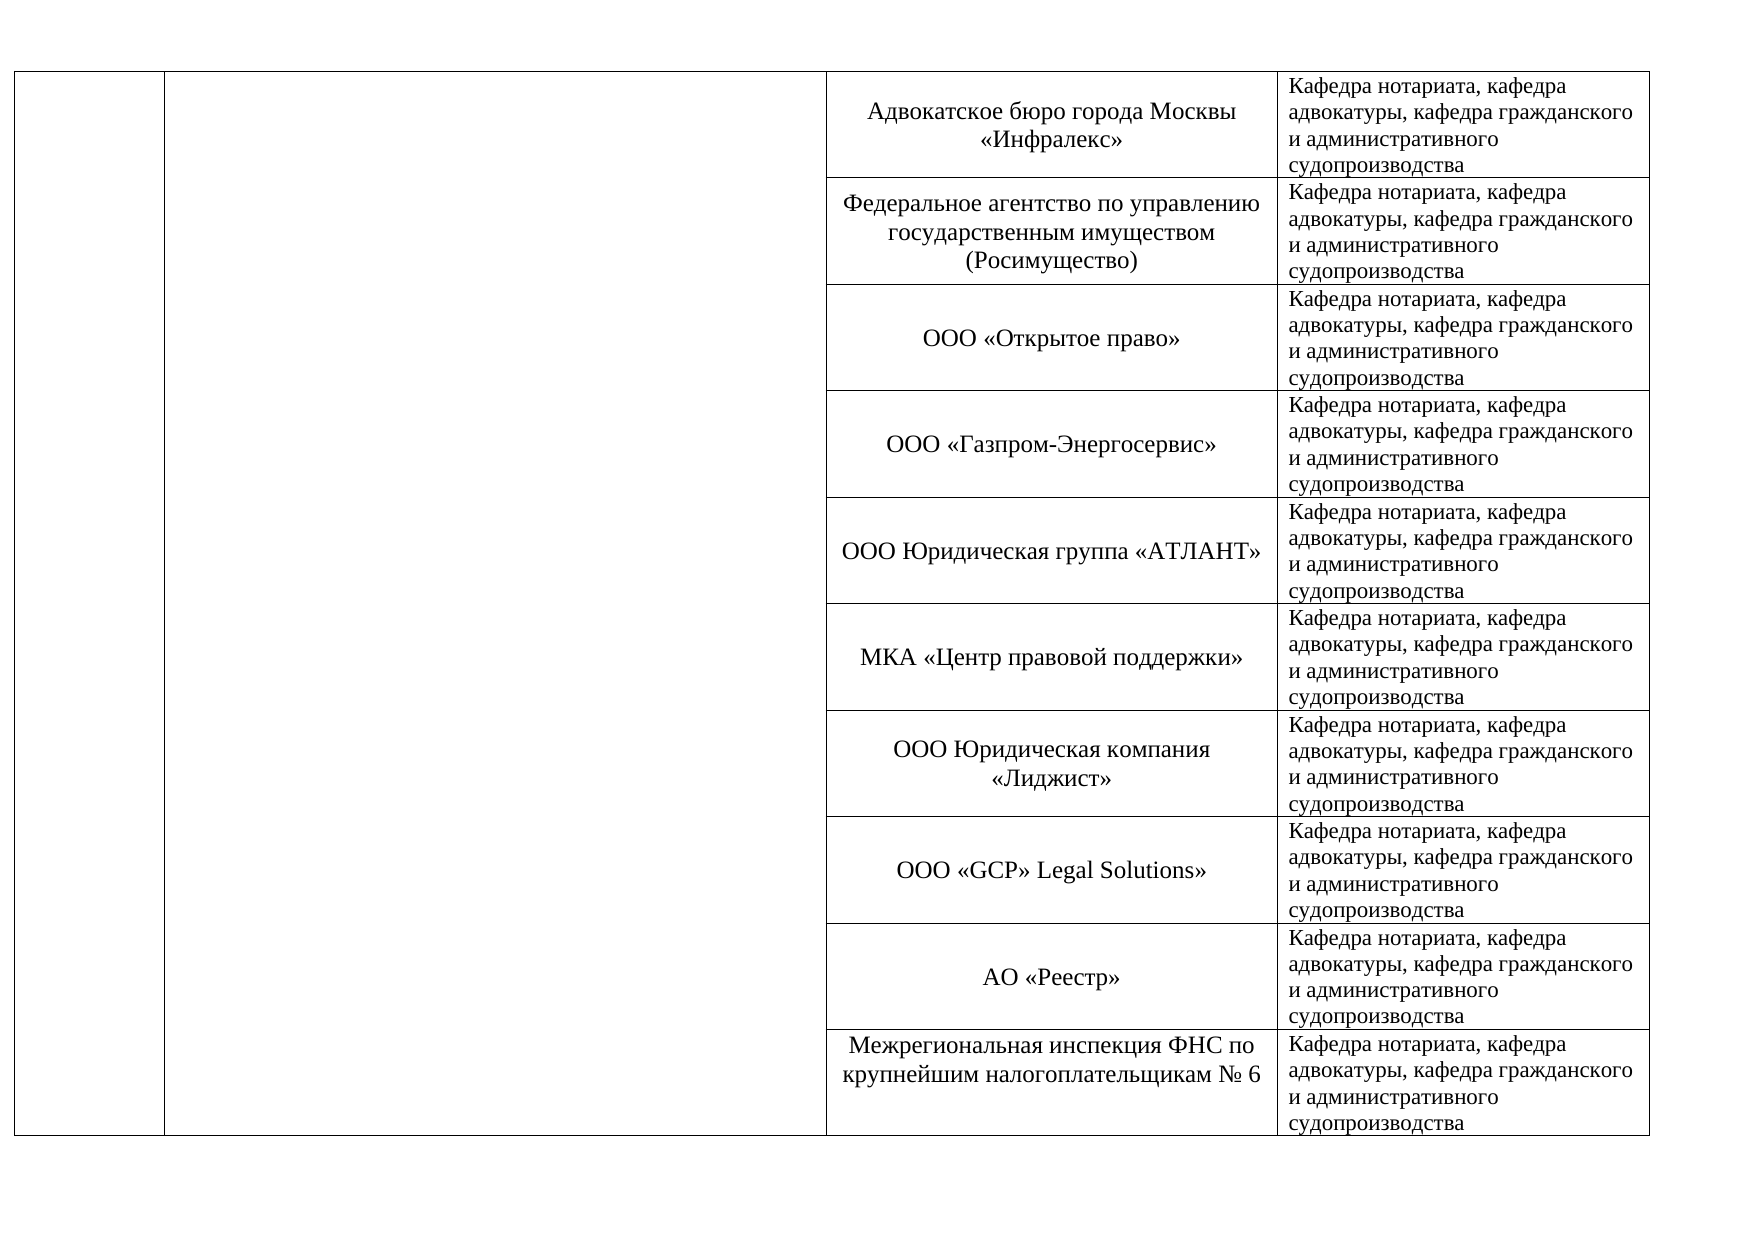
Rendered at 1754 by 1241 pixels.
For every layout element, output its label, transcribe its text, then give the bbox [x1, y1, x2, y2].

table_cell ООО «Газпром-Энергосервис» [827, 391, 1277, 497]
table_cell Кафедра нотариата, кафедра адвокатуры, кафедра гражданского и административного судопроизводства [1278, 817, 1649, 922]
table_cell ООО «Открытое право» [827, 285, 1277, 390]
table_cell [1278, 72, 1649, 177]
table_cell Межрегиональная инспекция ФНС по крупнейшим налогоплательщикам № 6 [827, 1030, 1277, 1135]
table_cell Кафедра нотариата, кафедра адвокатуры, кафедра гражданского и административного судопроизводства [1278, 711, 1649, 816]
table_cell ООО «GCP» Legal Solutions» [827, 817, 1277, 922]
table_cell Адвокатское бюро города Москвы «Инфралекс» [827, 72, 1277, 177]
table_cell АО «Реестр» [827, 924, 1277, 1029]
table_cell ООО Юридическая группа «АТЛАНТ» [827, 498, 1277, 603]
table_cell Кафедра нотариата, кафедра адвокатуры, кафедра гражданского и административного судопроизводства [1278, 498, 1649, 603]
table_cell Кафедра нотариата, кафедра адвокатуры, кафедра гражданского и административного судопроизводства [1278, 604, 1649, 709]
table_cell Кафедра нотариата, кафедра адвокатуры, кафедра гражданского и административного судопроизводства [1278, 391, 1649, 497]
table_cell Кафедра нотариата, кафедра адвокатуры, кафедра гражданского и административного судопроизводства [1278, 924, 1649, 1029]
table_cell Кафедра нотариата, кафедра адвокатуры, кафедра гражданского и административного судопроизводства [1278, 285, 1649, 390]
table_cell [1278, 178, 1649, 284]
table_cell Федеральное агентство по управлению государственным имуществом (Росимущество) [827, 178, 1277, 284]
table_cell ООО Юридическая компания «Лиджист» [827, 711, 1277, 816]
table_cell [1278, 1030, 1649, 1135]
table_cell МКА «Центр правовой поддержки» [827, 604, 1277, 709]
